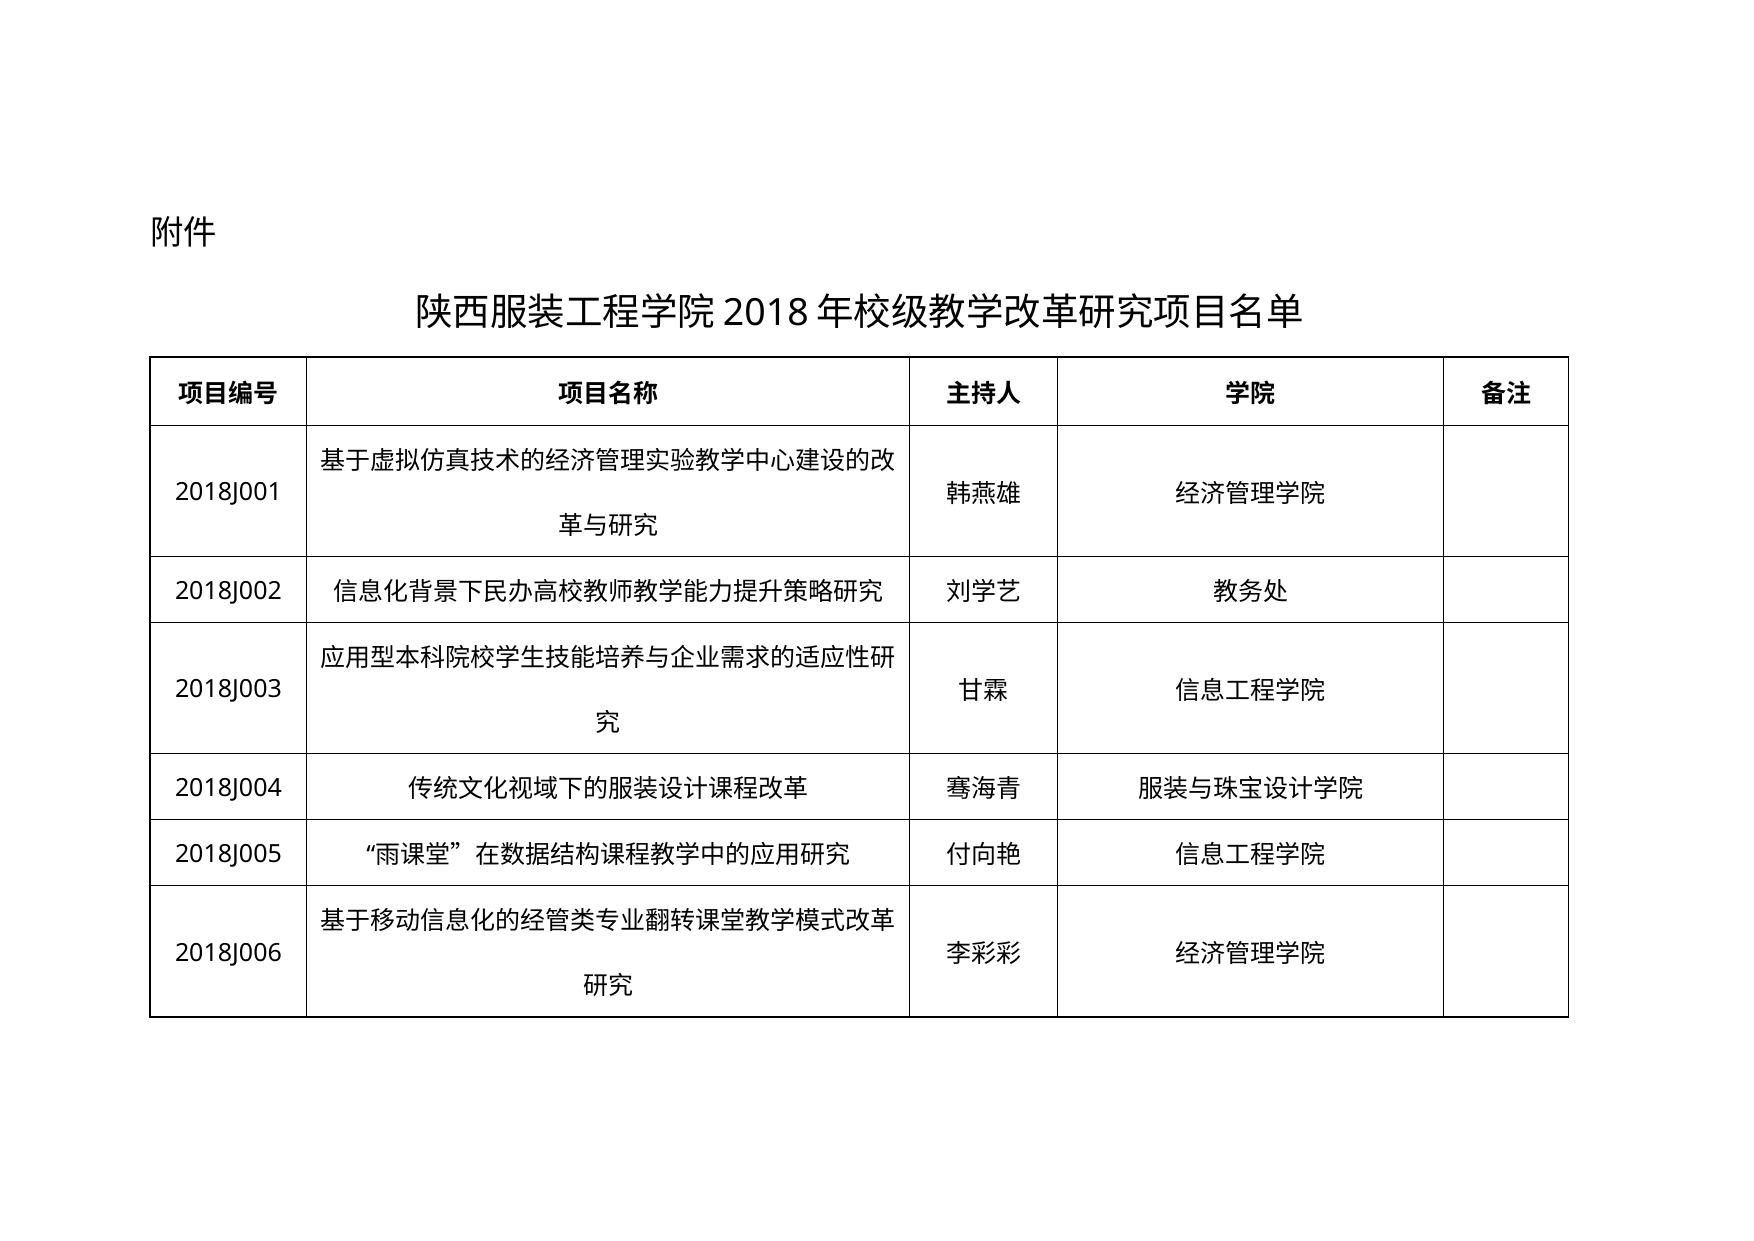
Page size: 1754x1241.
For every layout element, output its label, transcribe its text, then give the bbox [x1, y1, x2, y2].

table_cell 主持人 [910, 358, 1057, 425]
table_cell 项目名称 [307, 358, 909, 425]
table_cell 信息工程学院 [1058, 820, 1443, 885]
table_cell 2018J001 [151, 426, 306, 556]
text 附件 [150, 198, 1516, 263]
table_cell 2018J003 [151, 623, 306, 753]
table_cell 骞海青 [910, 754, 1057, 819]
table_cell 备注 [1444, 358, 1568, 425]
table_cell 经济管理学院 [1058, 426, 1443, 556]
table_cell 基于虚拟仿真技术的经济管理实验教学中心建设的改革与研究 [307, 426, 909, 556]
table_cell 项目编号 [151, 358, 306, 425]
table_cell 基于移动信息化的经管类专业翻转课堂教学模式改革研究 [307, 886, 909, 1016]
table_header 陕西服装工程学院2018年校级教学改革研究项目名单 [150, 263, 1569, 356]
table_cell [1444, 886, 1568, 1016]
table_cell 刘学艺 [910, 557, 1057, 622]
table_cell [1444, 426, 1568, 556]
table_cell [1444, 754, 1568, 819]
table_cell 2018J005 [151, 820, 306, 885]
table_cell 教务处 [1058, 557, 1443, 622]
table_cell [1444, 623, 1568, 753]
table_cell 韩燕雄 [910, 426, 1057, 556]
table_cell 2018J006 [151, 886, 306, 1016]
table_cell 应用型本科院校学生技能培养与企业需求的适应性研究 [307, 623, 909, 753]
table_cell [1444, 820, 1568, 885]
table_cell 学院 [1058, 358, 1443, 425]
table_cell 甘霖 [910, 623, 1057, 753]
table_cell [1444, 557, 1568, 622]
table_cell 经济管理学院 [1058, 886, 1443, 1016]
table_cell 2018J002 [151, 557, 306, 622]
table_cell 2018J004 [151, 754, 306, 819]
table_cell 信息化背景下民办高校教师教学能力提升策略研究 [307, 557, 909, 622]
table_cell 信息工程学院 [1058, 623, 1443, 753]
table_cell 传统文化视域下的服装设计课程改革 [307, 754, 909, 819]
table_cell 付向艳 [910, 820, 1057, 885]
table_cell “雨课堂”在数据结构课程教学中的应用研究 [307, 820, 909, 885]
table_cell 服装与珠宝设计学院 [1058, 754, 1443, 819]
table_cell 李彩彩 [910, 886, 1057, 1016]
